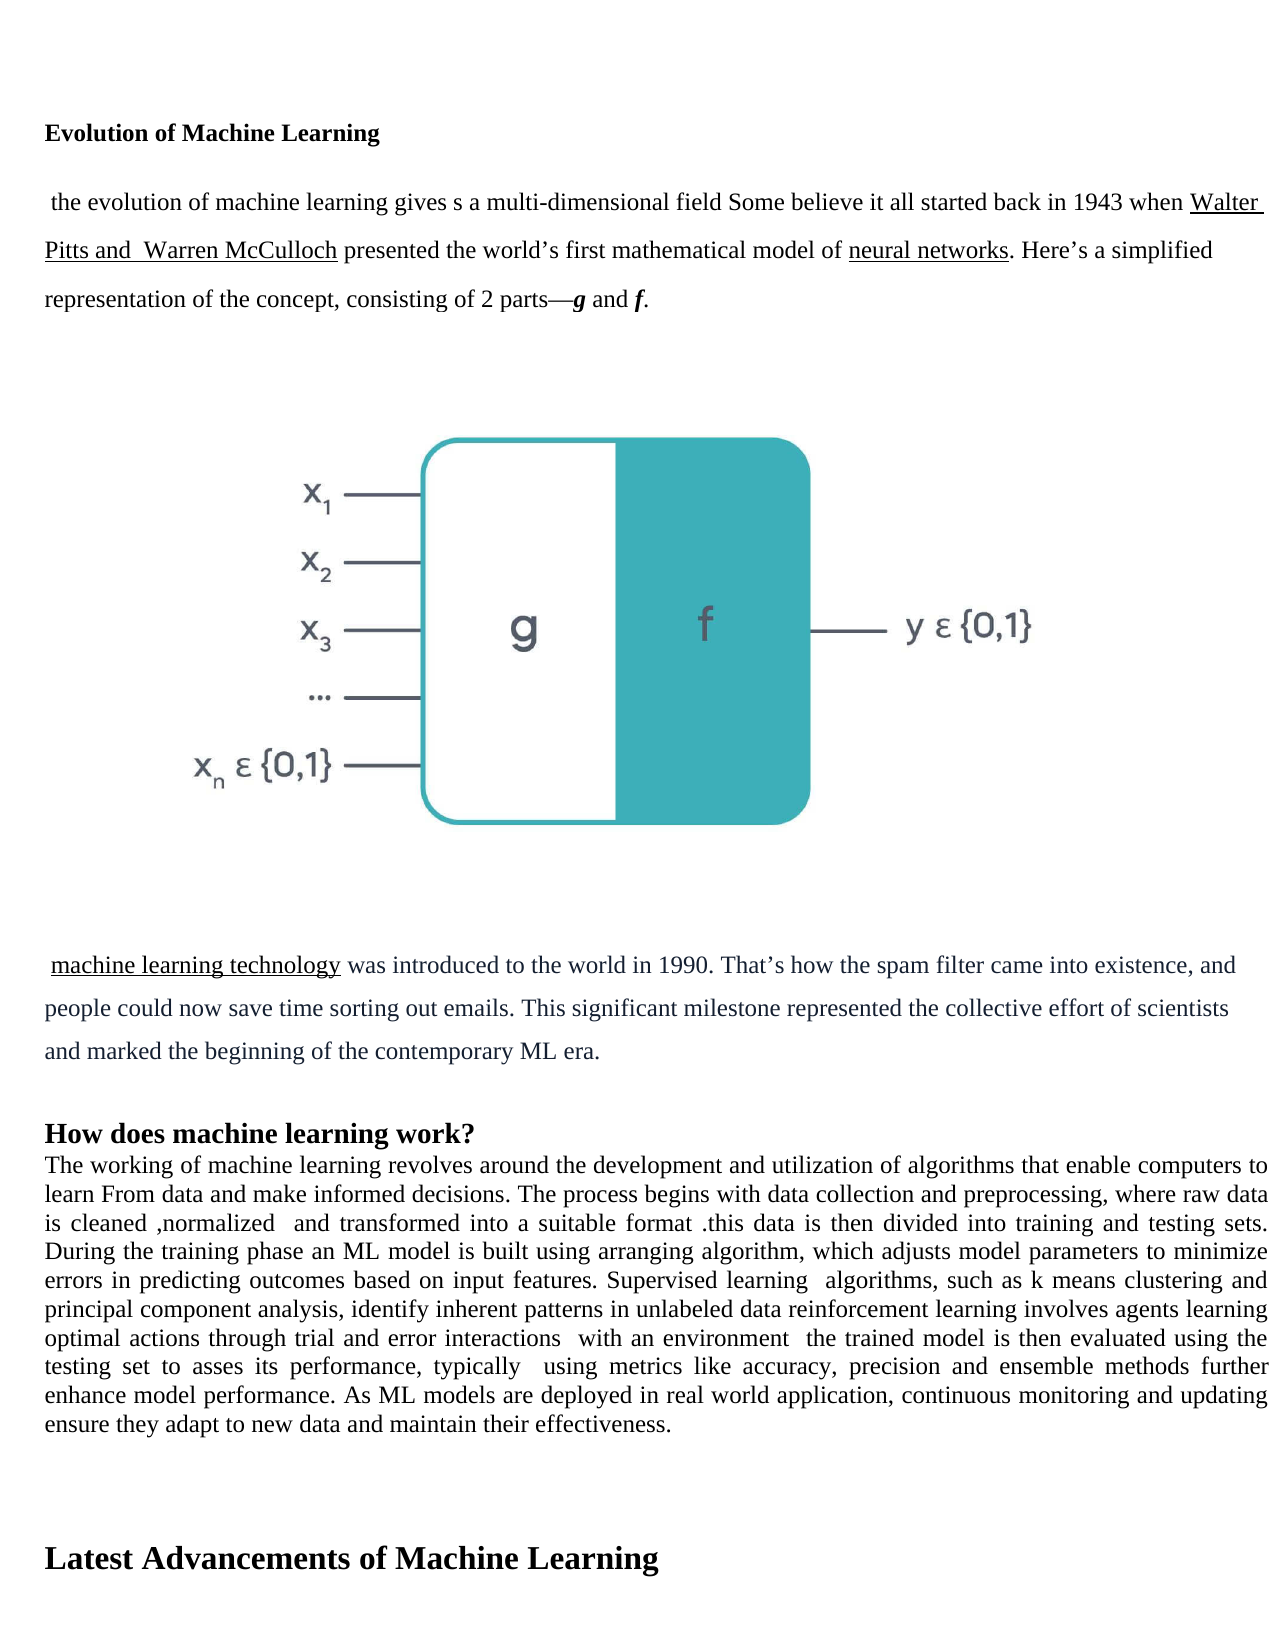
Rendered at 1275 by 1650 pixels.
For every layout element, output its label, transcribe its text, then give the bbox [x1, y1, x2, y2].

subtitle Evolution of Machine Learning [45, 99, 1269, 147]
text The working of machine learning revolves around the development and utilization of algorithms that enable computers to learn From data and make informed decisions. The process begins with data collection and preprocessing, where raw data is cleaned ,normalized and transformed into a suitable format .this data is then divided into training and testing sets. During the training phase an ML model is built using arranging algorithm, which adjusts model parameters to minimize errors in predicting outcomes based on input features. Supervised learning algorithms, such as k means clustering and principal component analysis, identify inherent patterns in unlabeled data reinforcement learning involves agents learning optimal actions through trial and error interactions with an environment the trained model is then evaluated using the testing set to asses its performance, typically using metrics like accuracy, precision and ensemble methods further enhance model performance. As ML models are deployed in real world application, continuous monitoring and updating ensure they adapt to new data and maintain their effectiveness. [45, 1150, 1269, 1438]
subtitle the evolution of machine learning gives s a multi-dimensional field Some believe it all started back in 1943 when Walter Pitts and Warren McCulloch presented the world’s first mathematical model of neural networks. Here’s a simplified representation of the concept, consisting of 2 parts—g and f. [45, 168, 1269, 312]
picture [45, 312, 1187, 950]
text Latest Advancements of Machine Learning [45, 1538, 1269, 1577]
subtitle How does machine learning work? [45, 1117, 1269, 1150]
text machine learning technology was introduced to the world in 1990. That’s how the spam filter came into existence, and people could now save time sorting out emails. This significant milestone represented the collective effort of scientists and marked the beginning of the contemporary ML era. [45, 950, 1269, 1065]
